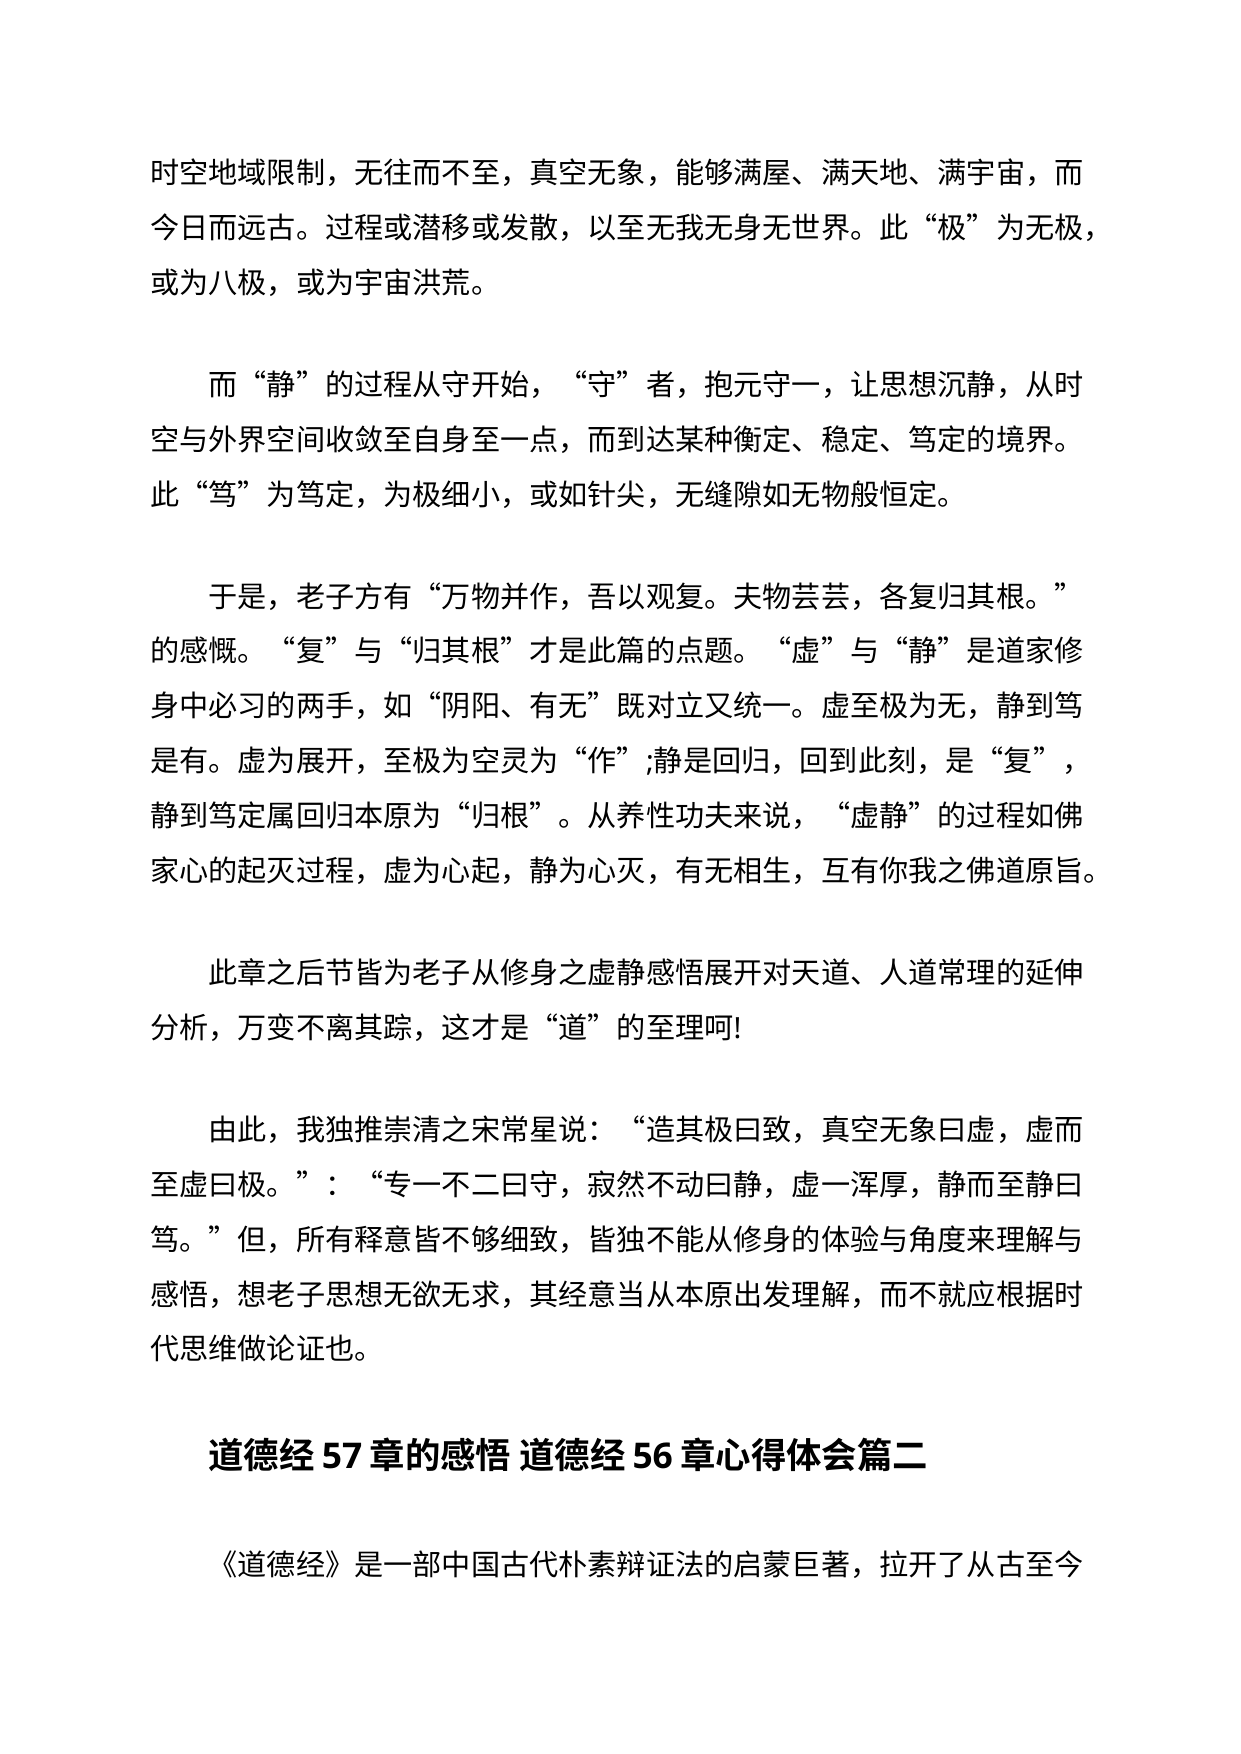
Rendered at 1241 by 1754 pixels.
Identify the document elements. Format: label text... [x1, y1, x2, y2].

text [150, 150, 1090, 302]
text 此章之后节皆为老子从修身之虚静感悟展开对天道、人道常理的延伸分析，万变不离其踪，这才是“道”的至理呵! [150, 949, 1090, 1047]
text 而“静”的过程从守开始，“守”者，抱元守一，让思想沉静，从时空与外界空间收敛至自身至一点，而到达某种衡定、稳定、笃定的境界。此“笃”为笃定，为极细小，或如针尖，无缝隙如无物般恒定。 [150, 362, 1090, 514]
text 由此，我独推崇清之宋常星说：“造其极曰致，真空无象曰虚，虚而至虚曰极。”：“专一不二曰守，寂然不动曰静，虚一浑厚，静而至静曰笃。”但，所有释意皆不够细致，皆独不能从修身的体验与角度来理解与感悟，想老子思想无欲无求，其经意当从本原出发理解，而不就应根据时代思维做论证也。 [150, 1106, 1090, 1368]
text 道德经57章的感悟 道德经56章心得体会篇二 [150, 1428, 1090, 1479]
text 于是，老子方有“万物并作，吾以观复。夫物芸芸，各复归其根。”的感慨。“复”与“归其根”才是此篇的点题。“虚”与“静”是道家修身中必习的两手，如“阴阳、有无”既对立又统一。虚至极为无，静到笃是有。虚为展开，至极为空灵为“作”;静是回归，回到此刻，是“复”，静到笃定属回归本原为“归根”。从养性功夫来说，“虚静”的过程如佛家心的起灭过程，虚为心起，静为心灭，有无相生，互有你我之佛道原旨。 [150, 573, 1090, 890]
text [150, 1541, 1090, 1583]
